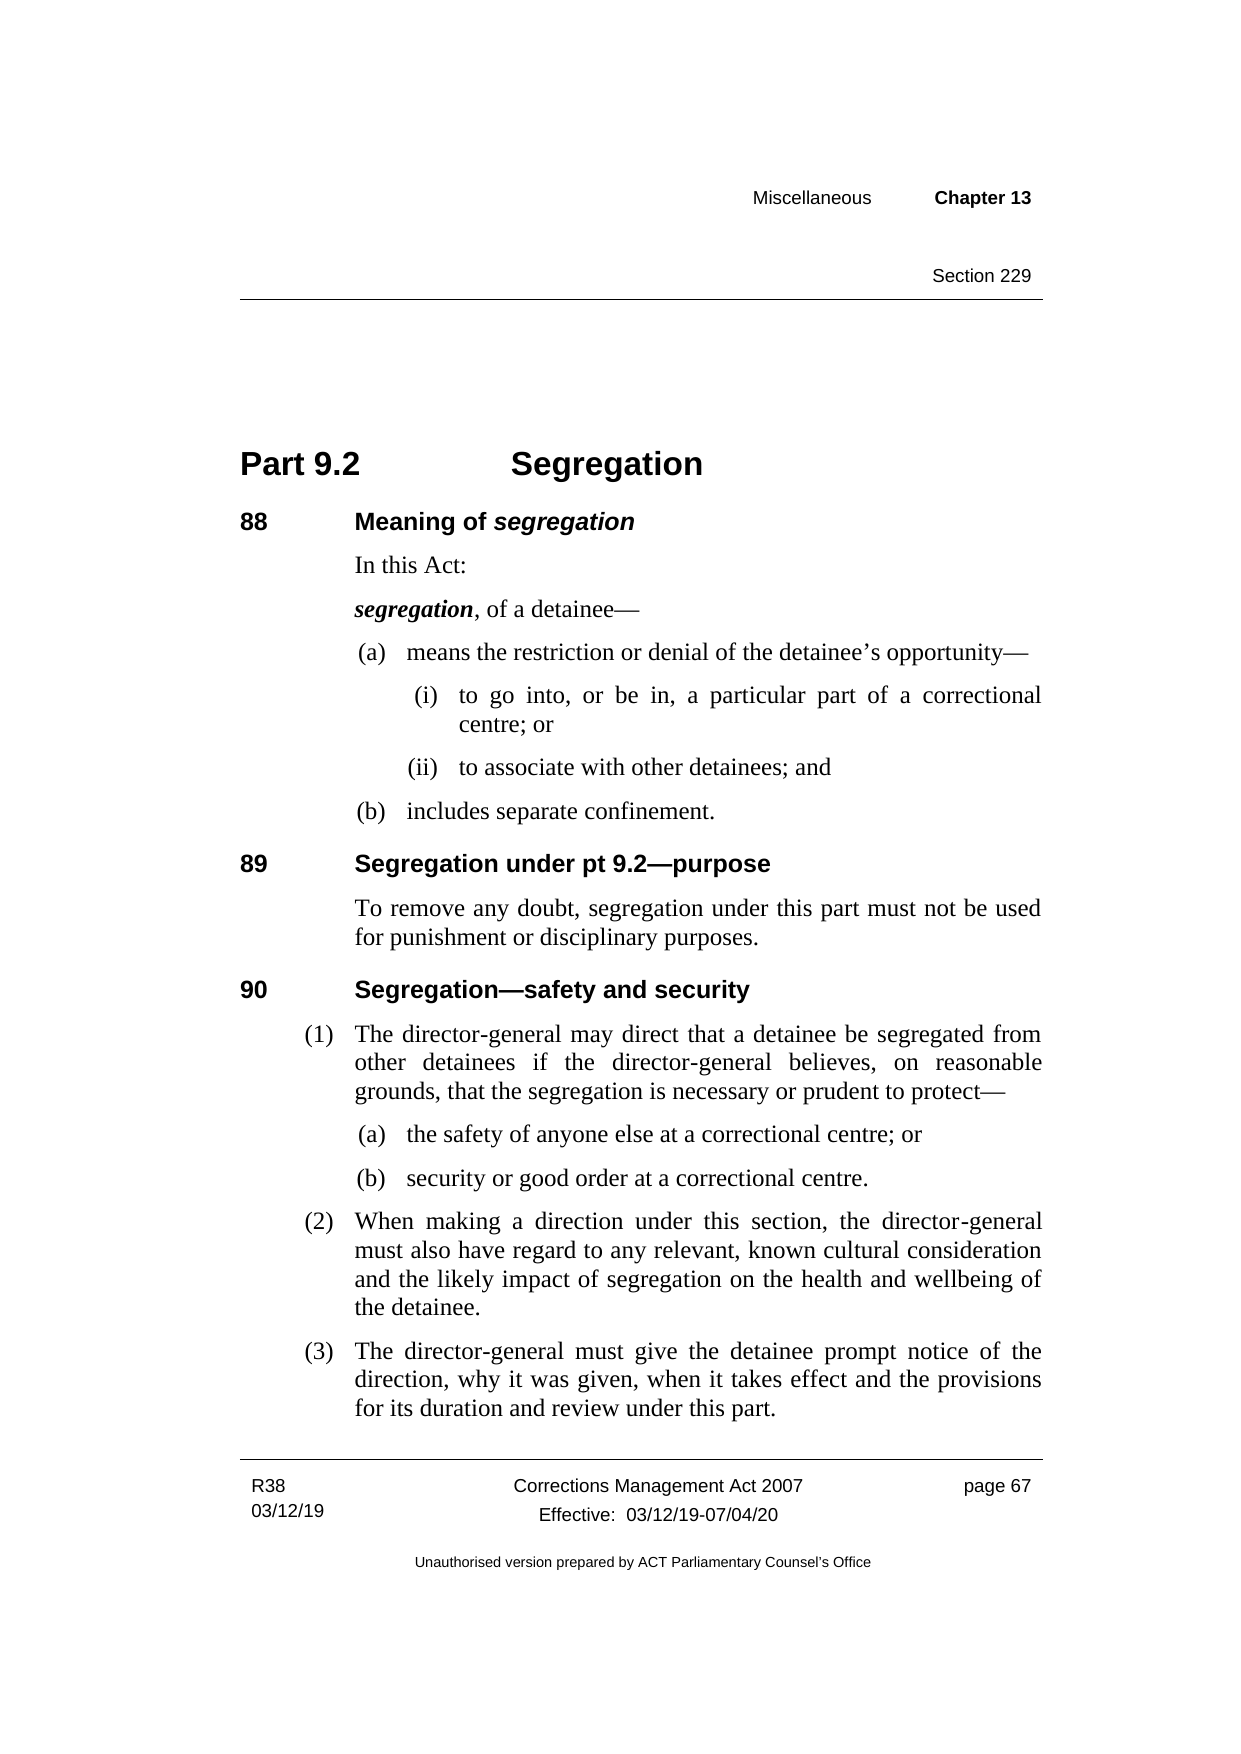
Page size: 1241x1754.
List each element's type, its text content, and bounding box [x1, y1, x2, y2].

text To remove any doubt, segregation under this part must not be used for punishment or disciplinary purposes. [354, 893, 1042, 950]
text 88 Meaning of segregation [240, 507, 1042, 536]
text (b) includes separate confinement. [240, 796, 1042, 824]
text (1) The director-general may direct that a detainee be segregated from other detainees if the director-general believes, on reasonable grounds, that the segregation is necessary or prudent to protect— [240, 1019, 1042, 1105]
text 89 Segregation under pt 9.2—purpose [240, 849, 1042, 878]
text In this Act: [354, 550, 1042, 579]
text (a) means the restriction or denial of the detainee’s opportunity— [240, 637, 1042, 666]
text (ii) to associate with other detainees; and [240, 752, 1042, 781]
text Part 9.2 Segregation [240, 443, 1042, 482]
text segregation, of a detainee— [354, 594, 1042, 622]
text (b) security or good order at a correctional centre. [240, 1163, 1042, 1192]
text (a) the safety of anyone else at a correctional centre; or [240, 1119, 1042, 1148]
text (3) The director-general must give the detainee prompt notice of the direction, why it was given, when it takes effect and the provisions for its duration and review under this part. [240, 1336, 1042, 1422]
text (2) When making a direction under this section, the director-general must also have regard to any relevant, known cultural consideration and the likely impact of segregation on the health and wellbeing of the detainee. [240, 1206, 1042, 1321]
text 90 Segregation—safety and security [240, 975, 1042, 1004]
text (i) to go into, or be in, a particular part of a correctional centre; or [240, 680, 1042, 738]
